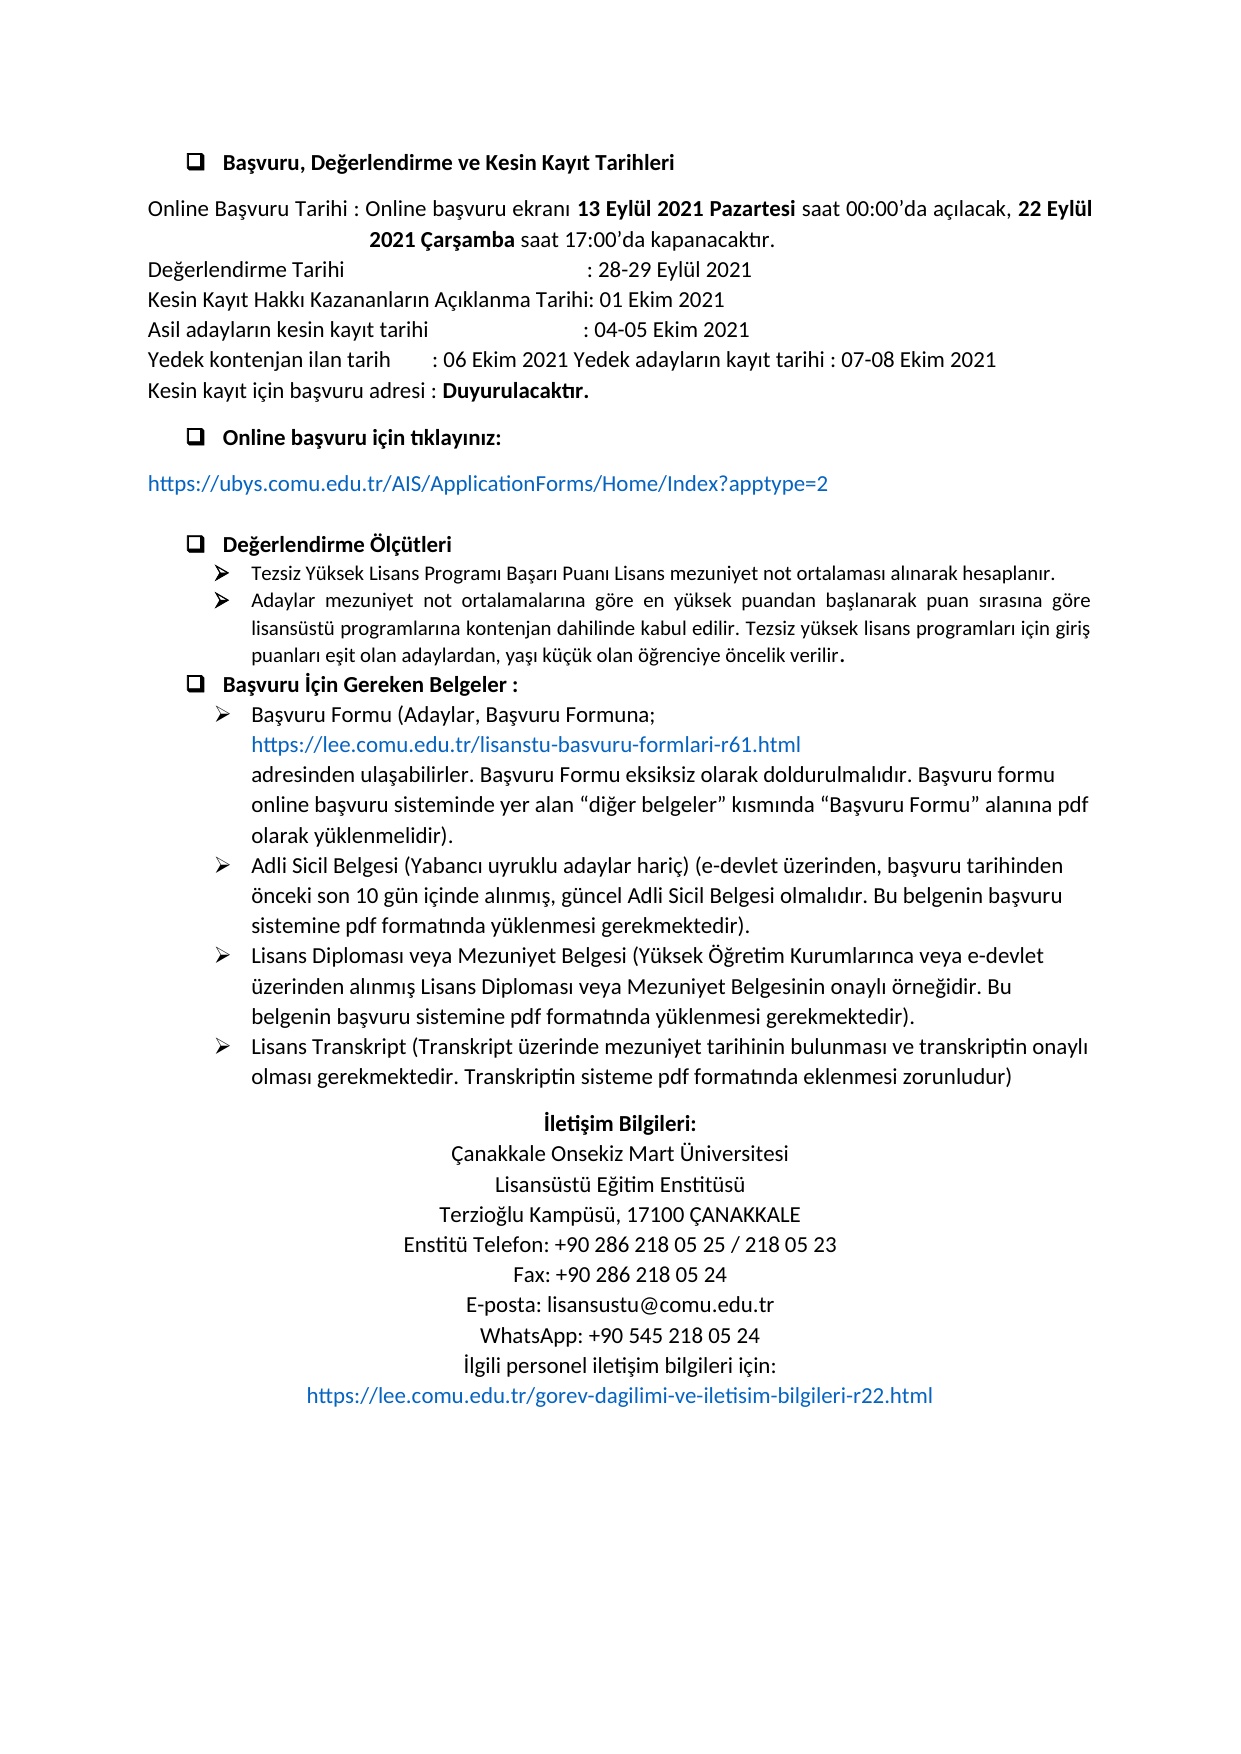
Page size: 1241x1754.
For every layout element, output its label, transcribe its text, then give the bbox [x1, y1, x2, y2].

text Kesin kayıt için başvuru adresi : Duyurulacaktır. [148, 376, 1093, 404]
list Başvuru İçin Gereken Belgeler : [185, 670, 1093, 698]
list Tezsiz Yüksek Lisans Programı Başarı Puanı Lisans mezuniyet not ortalaması alınarak hesaplanır. [213, 560, 1093, 586]
text Enstitü Telefon: +90 286 218 05 25 / 218 05 23 [148, 1230, 1093, 1258]
list Başvuru Formu (Adaylar, Başvuru Formuna; [213, 700, 1093, 728]
text Lisansüstü Eğitim Enstitüsü [148, 1170, 1093, 1198]
text Çanakkale Onsekiz Mart Üniversitesi [148, 1139, 1093, 1167]
text Online Başvuru Tarihi : Online başvuru ekranı 13 Eylül 2021 Pazartesi saat 00:00’da açılacak, 22 Eylül 2021 Çarşamba saat 17:00’da kapanacaktır. [148, 194, 1093, 253]
list Online başvuru için tıklayınız: [185, 423, 1093, 451]
text https://lee.comu.edu.tr/gorev-dagilimi-ve-iletisim-bilgileri-r22.html [148, 1381, 1093, 1409]
list https://lee.comu.edu.tr/lisanstu-basvuru-formlari-r61.html [251, 730, 1093, 758]
text İlgili personel iletişim bilgileri için: [148, 1351, 1093, 1379]
list Başvuru, Değerlendirme ve Kesin Kayıt Tarihleri [185, 148, 1093, 176]
list Adli Sicil Belgesi (Yabancı uyruklu adaylar hariç) (e-devlet üzerinden, başvuru tarihinden önceki son 10 gün içinde alınmış, güncel Adli Sicil Belgesi olmalıdır. Bu belgenin başvuru sistemine pdf formatında yüklenmesi gerekmektedir). [213, 851, 1093, 939]
list adresinden ulaşabilirler. Başvuru Formu eksiksiz olarak doldurulmalıdır. Başvuru formu online başvuru sisteminde yer alan “diğer belgeler” kısmında “Başvuru Formu” alanına pdf olarak yüklenmelidir). [251, 760, 1093, 849]
text Terzioğlu Kampüsü, 17100 ÇANAKKALE [148, 1200, 1093, 1228]
text İletişim Bilgileri: [148, 1109, 1093, 1137]
text WhatsApp: +90 545 218 05 24 [148, 1321, 1093, 1349]
list Lisans Transkript (Transkript üzerinde mezuniyet tarihinin bulunması ve transkriptin onaylı olması gerekmektedir. Transkriptin sisteme pdf formatında eklenmesi zorunludur) [213, 1032, 1093, 1090]
list Adaylar mezuniyet not ortalamalarına göre en yüksek puandan başlanarak puan sırasına göre lisansüstü programlarına kontenjan dahilinde kabul edilir. Tezsiz yüksek lisans programları için giriş puanları eşit olan adaylardan, yaşı küçük olan öğrenciye öncelik verilir. [213, 587, 1093, 668]
text Değerlendirme Tarihi : 28-29 Eylül 2021 [148, 255, 1093, 283]
text Yedek kontenjan ilan tarih : 06 Ekim 2021 Yedek adayların kayıt tarihi : 07-08 Ekim 2021 [148, 346, 1093, 373]
text Kesin Kayıt Hakkı Kazananların Açıklanma Tarihi: 01 Ekim 2021 [148, 285, 1093, 313]
list Değerlendirme Ölçütleri [185, 530, 1093, 558]
text https://ubys.comu.edu.tr/AIS/ApplicationForms/Home/Index?apptype=2 [148, 469, 1093, 497]
list Lisans Diploması veya Mezuniyet Belgesi (Yüksek Öğretim Kurumlarınca veya e-devlet üzerinden alınmış Lisans Diploması veya Mezuniyet Belgesinin onaylı örneğidir. Bu belgenin başvuru sistemine pdf formatında yüklenmesi gerekmektedir). [213, 942, 1093, 1030]
text E-posta: lisansustu@comu.edu.tr [148, 1291, 1093, 1318]
text Fax: +90 286 218 05 24 [148, 1260, 1093, 1288]
text Asil adayların kesin kayıt tarihi : 04-05 Ekim 2021 [148, 315, 1093, 343]
